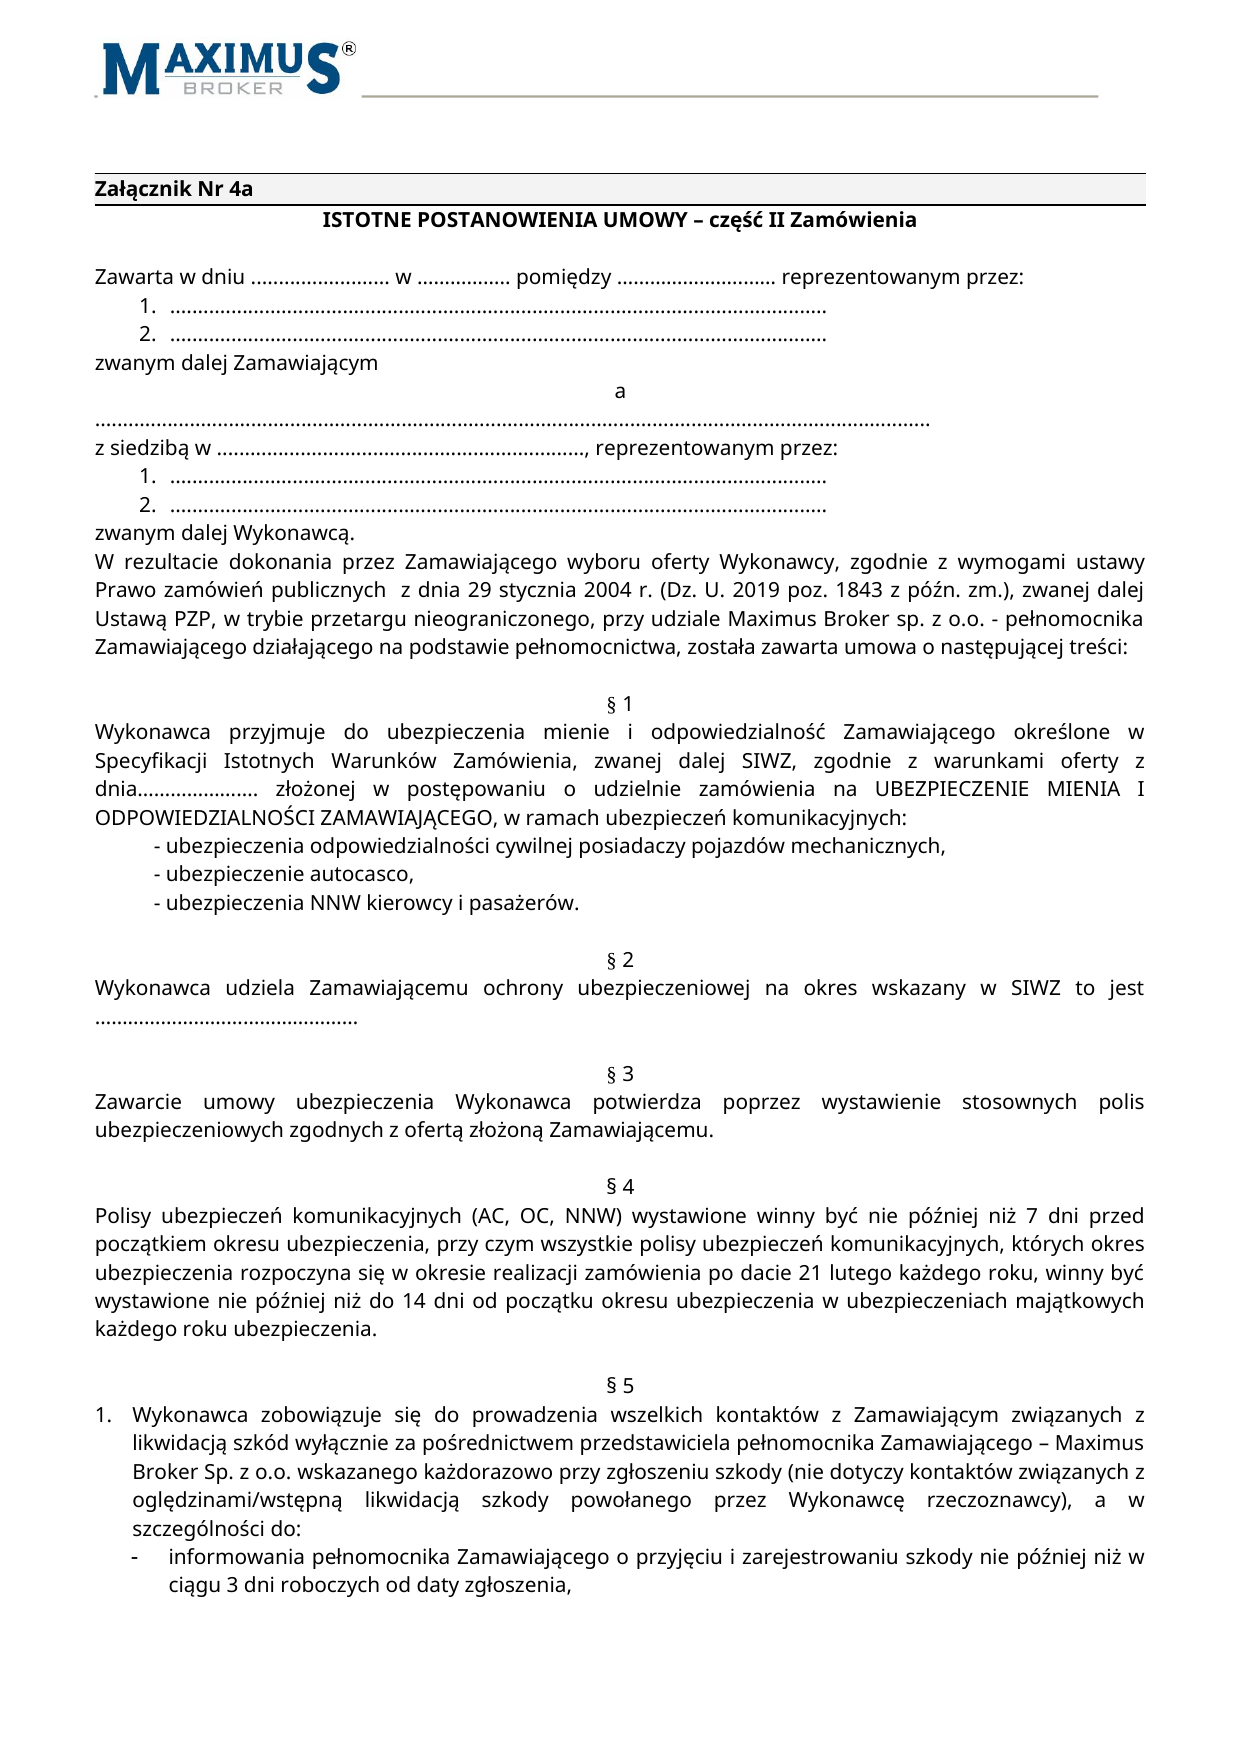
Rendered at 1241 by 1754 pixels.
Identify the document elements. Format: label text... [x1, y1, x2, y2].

text Polisy ubezpieczeń komunikacyjnych (AC, OC, NNW) wystawione winny być nie później niż 7 dni przed początkiem okresu ubezpieczenia, przy czym wszystkie polisy ubezpieczeń komunikacyjnych, których okres ubezpieczenia rozpoczyna się w okresie realizacji zamówienia po dacie 21 lutego każdego roku, winny być wystawione nie później niż do 14 dni od początku okresu ubezpieczenia w ubezpieczeniach majątkowych każdego roku ubezpieczenia. [94, 1201, 1146, 1343]
text - ubezpieczenie autocasco, [153, 859, 1146, 888]
picture [97, 37, 362, 99]
text ...................................................................................................................................................... [94, 404, 1146, 433]
list Wykonawca zobowiązuje się do prowadzenia wszelkich kontaktów z Zamawiającym związanych z likwidacją szkód wyłącznie za pośrednictwem przedstawiciela pełnomocnika Zamawiającego – Maximus Broker Sp. z o.o. wskazanego każdorazowo przy zgłoszeniu szkody (nie dotyczy kontaktów związanych z oględzinami/wstępną likwidacją szkody powołanego przez Wykonawcę rzeczoznawcy), a w szczególności do: [94, 1400, 1146, 1542]
text zwanym dalej Zamawiającym [94, 348, 1146, 376]
text Wykonawca przyjmuje do ubezpieczenia mienie i odpowiedzialność Zamawiającego określone w Specyfikacji Istotnych Warunków Zamówienia, zwanej dalej SIWZ, zgodnie z warunkami oferty z dnia…………………. złożonej w postępowaniu o udzielnie zamówienia na UBEZPIECZENIE MIENIA I ODPOWIEDZIALNOŚCI ZAMAWIAJĄCEGO, w ramach ubezpieczeń komunikacyjnych: [94, 717, 1146, 831]
list ...................................................................................................................... [139, 461, 1146, 490]
list ...................................................................................................................... [139, 490, 1146, 518]
text W rezultacie dokonania przez Zamawiającego wyboru oferty Wykonawcy, zgodnie z wymogami ustawy Prawo zamówień publicznych z dnia 29 stycznia 2004 r. (Dz. U. 2019 poz. 1843 z późn. zm.), zwanej dalej Ustawą PZP, w trybie przetargu nieograniczonego, przy udziale Maximus Broker sp. z o.o. - pełnomocnika Zamawiającego działającego na podstawie pełnomocnictwa, została zawarta umowa o następującej treści: [94, 547, 1146, 661]
subtitle Załącznik Nr 4a [94, 174, 1146, 206]
text zwanym dalej Wykonawcą. [94, 518, 1146, 547]
text 2 [94, 945, 1146, 973]
text Zawarcie umowy ubezpieczenia Wykonawca potwierdza poprzez wystawienie stosownych polis ubezpieczeniowych zgodnych z ofertą złożoną Zamawiającemu. [94, 1087, 1146, 1144]
text § 5 [94, 1371, 1146, 1400]
text ISTOTNE POSTANOWIENIA UMOWY – część II Zamówienia [94, 206, 1146, 234]
list ...................................................................................................................... [139, 291, 1146, 319]
text - ubezpieczenia NNW kierowcy i pasażerów. [153, 888, 1146, 916]
text Zawarta w dniu ......................... w …………….. pomiędzy ……………….….…… reprezentowanym przez: [94, 262, 1146, 291]
text z siedzibą w .................................................................., reprezentowanym przez: [94, 433, 1146, 461]
text 3 [94, 1059, 1146, 1087]
list ...................................................................................................................... [139, 319, 1146, 348]
text Wykonawca udziela Zamawiającemu ochrony ubezpieczeniowej na okres wskazany w SIWZ to jest ………………………………………… [94, 973, 1146, 1030]
text a [94, 376, 1146, 404]
text § 4 [94, 1172, 1146, 1201]
text 1 [94, 689, 1146, 717]
list informowania pełnomocnika Zamawiającego o przyjęciu i zarejestrowaniu szkody nie później niż w ciągu 3 dni roboczych od daty zgłoszenia, [131, 1542, 1146, 1599]
text - ubezpieczenia odpowiedzialności cywilnej posiadaczy pojazdów mechanicznych, [153, 831, 1146, 859]
